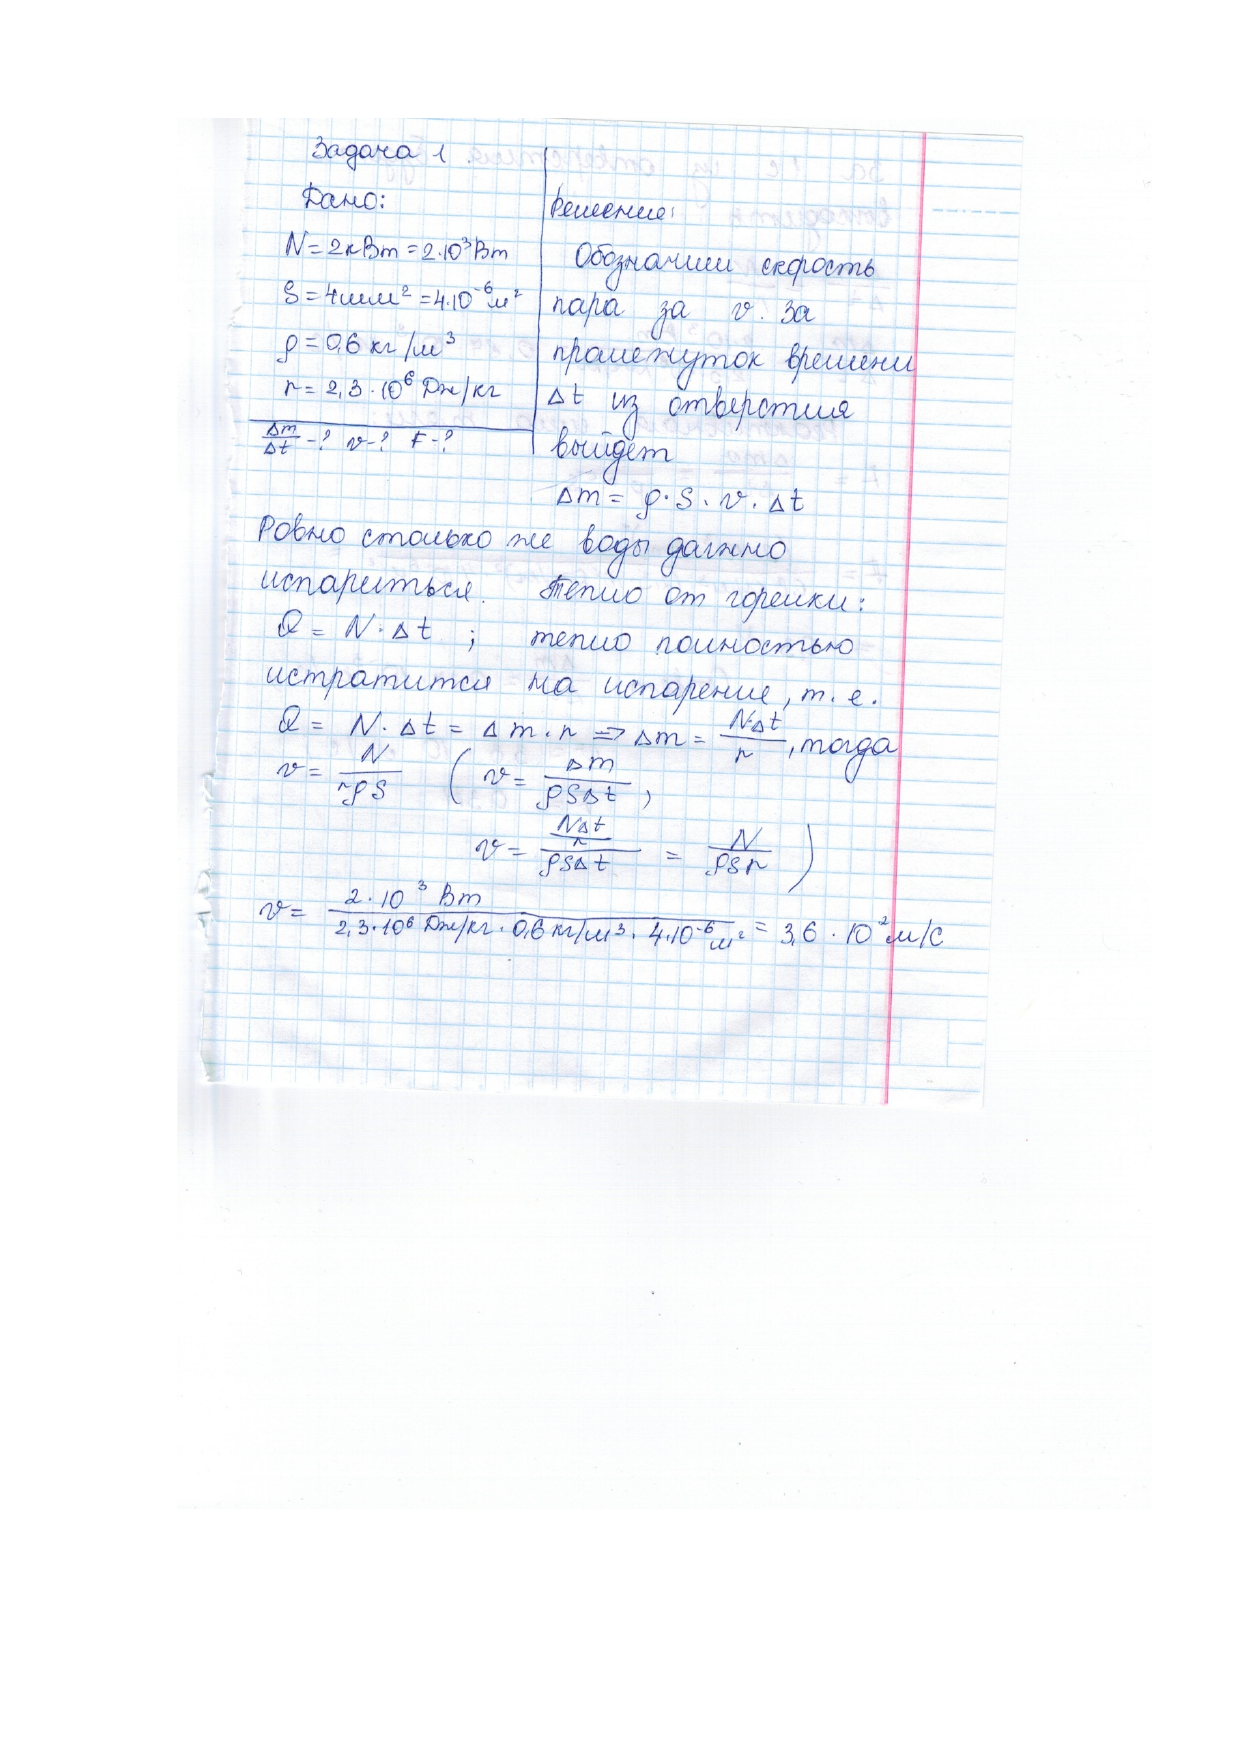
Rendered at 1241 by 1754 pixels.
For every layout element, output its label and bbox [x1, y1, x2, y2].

picture [177, 118, 1153, 1509]
